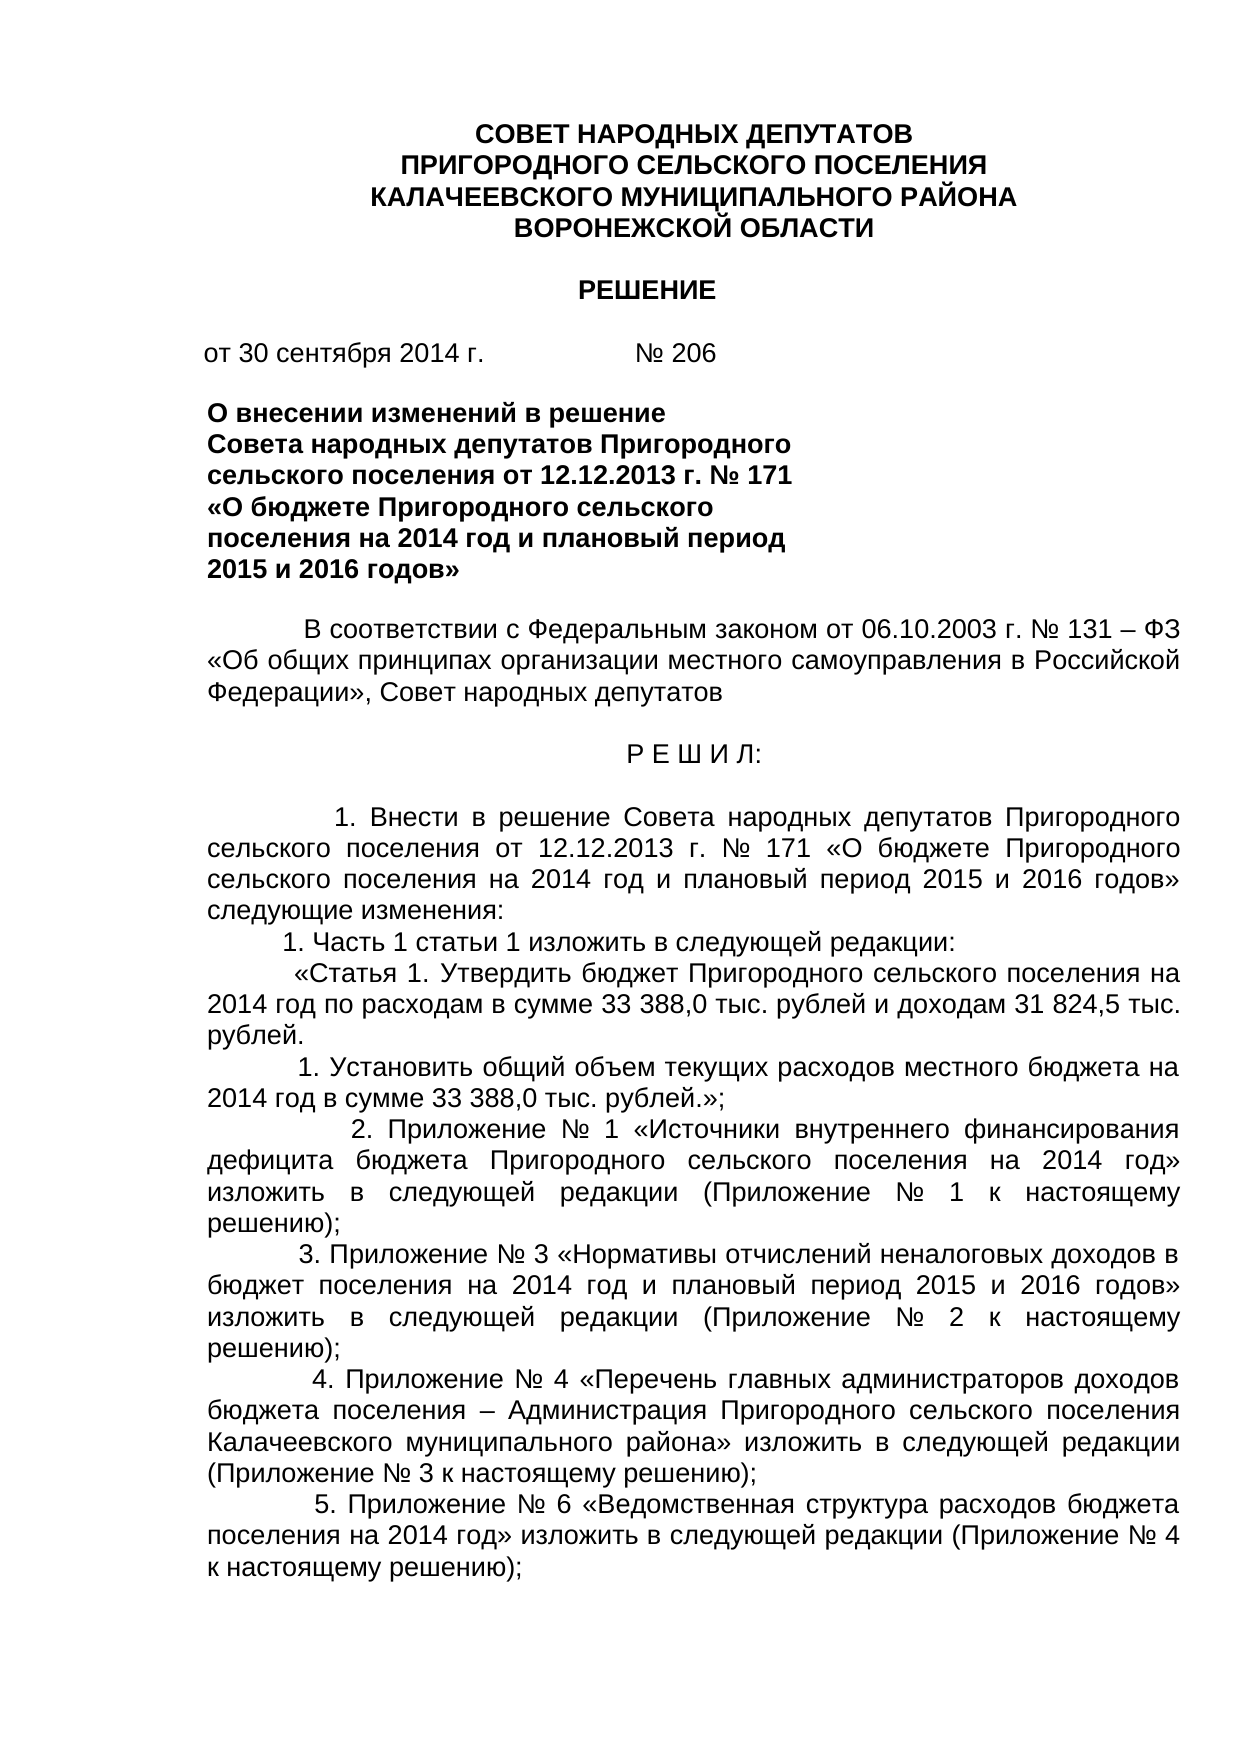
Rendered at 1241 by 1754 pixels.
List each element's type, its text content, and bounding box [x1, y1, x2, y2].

text 4. Приложение № 4 «Перечень главных администраторов доходов бюджета поселения – Администрация Пригородного сельского поселения Калачеевского муниципального района» изложить в следующей редакции (Приложение № 3 к настоящему решению); [207, 1363, 1181, 1488]
text 1. Часть 1 статьи 1 изложить в следующей редакции: [207, 926, 1181, 957]
text 2. Приложение № 1 «Источники внутреннего финансирования дефицита бюджета Пригородного сельского поселения на 2014 год» изложить в следующей редакции (Приложение № 1 к настоящему решению); [207, 1113, 1181, 1238]
text «Статья 1. Утвердить бюджет Пригородного сельского поселения на 2014 год по расходам в сумме 33 388,0 тыс. рублей и доходам 31 824,5 тыс. рублей. [207, 957, 1181, 1051]
text 1. Установить общий объем текущих расходов местного бюджета на 2014 год в сумме 33 388,0 тыс. рублей.»; [207, 1051, 1181, 1113]
text от 30 сентября 2014 г. № 206 [113, 337, 1181, 368]
text РЕШЕНИЕ [113, 274, 1181, 306]
text В соответствии с Федеральным законом от 06.10.2003 г. № 131 – ФЗ «Об общих принципах организации местного самоуправления в Российской Федерации», Совет народных депутатов [207, 613, 1181, 707]
text О внесении изменений в решение [207, 397, 1181, 428]
text 5. Приложение № 6 «Ведомственная структура расходов бюджета поселения на 2014 год» изложить в следующей редакции (Приложение № 4 к настоящему решению); [207, 1488, 1181, 1582]
text Р Е Ш И Л: [207, 738, 1181, 769]
text «О бюджете Пригородного сельского [207, 491, 1181, 522]
text СОВЕТ НАРОДНЫХ ДЕПУТАТОВ [207, 118, 1181, 149]
text 1. Внести в решение Совета народных депутатов Пригородного сельского поселения от 12.12.2013 г. № 171 «О бюджете Пригородного сельского поселения на 2014 год и плановый период 2015 и 2016 годов» следующие изменения: [207, 801, 1181, 926]
text КАЛАЧЕЕВСКОГО МУНИЦИПАЛЬНОГО РАЙОНА [207, 181, 1181, 212]
text поселения на 2014 год и плановый период [207, 522, 1181, 553]
text сельского поселения от 12.12.2013 г. № 171 [207, 459, 1181, 491]
text ПРИГОРОДНОГО СЕЛЬСКОГО ПОСЕЛЕНИЯ [207, 149, 1181, 181]
text 3. Приложение № 3 «Нормативы отчислений неналоговых доходов в бюджет поселения на 2014 год и плановый период 2015 и 2016 годов» изложить в следующей редакции (Приложение № 2 к настоящему решению); [207, 1238, 1181, 1363]
text ВОРОНЕЖСКОЙ ОБЛАСТИ [207, 212, 1181, 243]
text Совета народных депутатов Пригородного [207, 428, 1181, 459]
text 2015 и 2016 годов» [207, 553, 1181, 584]
